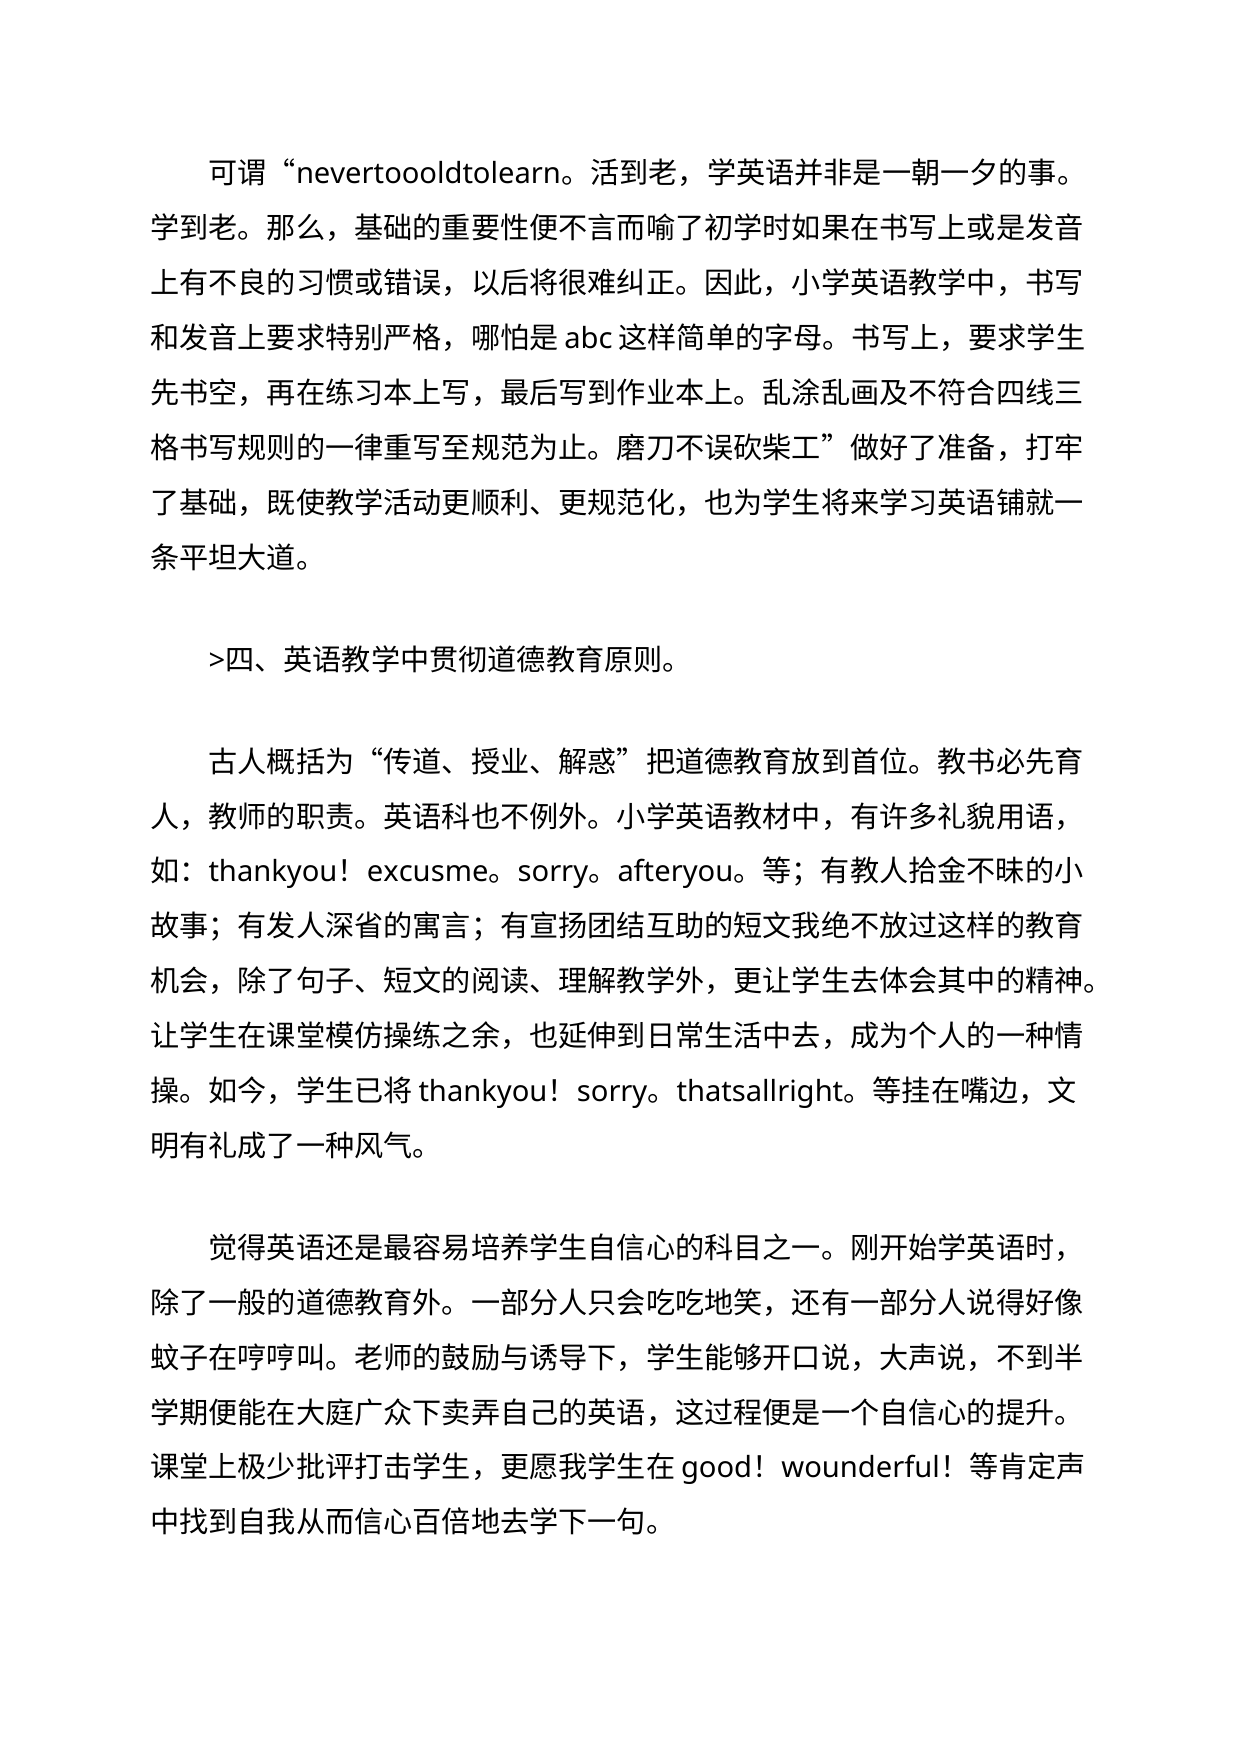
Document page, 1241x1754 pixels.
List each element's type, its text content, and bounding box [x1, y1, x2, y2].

text >四、英语教学中贯彻道德教育原则。 [150, 636, 1090, 679]
text 觉得英语还是最容易培养学生自信心的科目之一。刚开始学英语时，除了一般的道德教育外。一部分人只会吃吃地笑，还有一部分人说得好像蚊子在哼哼叫。老师的鼓励与诱导下，学生能够开口说，大声说，不到半学期便能在大庭广众下卖弄自己的英语，这过程便是一个自信心的提升。课堂上极少批评打击学生，更愿我学生在good！wounderful！等肯定声中找到自我从而信心百倍地去学下一句。 [150, 1224, 1090, 1541]
text 可谓“nevertoooldtolearn。活到老，学英语并非是一朝一夕的事。学到老。那么，基础的重要性便不言而喻了初学时如果在书写上或是发音上有不良的习惯或错误，以后将很难纠正。因此，小学英语教学中，书写和发音上要求特别严格，哪怕是abc这样简单的字母。书写上，要求学生先书空，再在练习本上写，最后写到作业本上。乱涂乱画及不符合四线三格书写规则的一律重写至规范为止。磨刀不误砍柴工”做好了准备，打牢了基础，既使教学活动更顺利、更规范化，也为学生将来学习英语铺就一条平坦大道。 [150, 150, 1090, 577]
text 古人概括为“传道、授业、解惑”把道德教育放到首位。教书必先育人，教师的职责。英语科也不例外。小学英语教材中，有许多礼貌用语，如：thankyou！excusme。sorry。afteryou。等；有教人拾金不昧的小故事；有发人深省的寓言；有宣扬团结互助的短文我绝不放过这样的教育机会，除了句子、短文的阅读、理解教学外，更让学生去体会其中的精神。让学生在课堂模仿操练之余，也延伸到日常生活中去，成为个人的一种情操。如今，学生已将thankyou！sorry。thatsallright。等挂在嘴边，文明有礼成了一种风气。 [150, 738, 1090, 1165]
